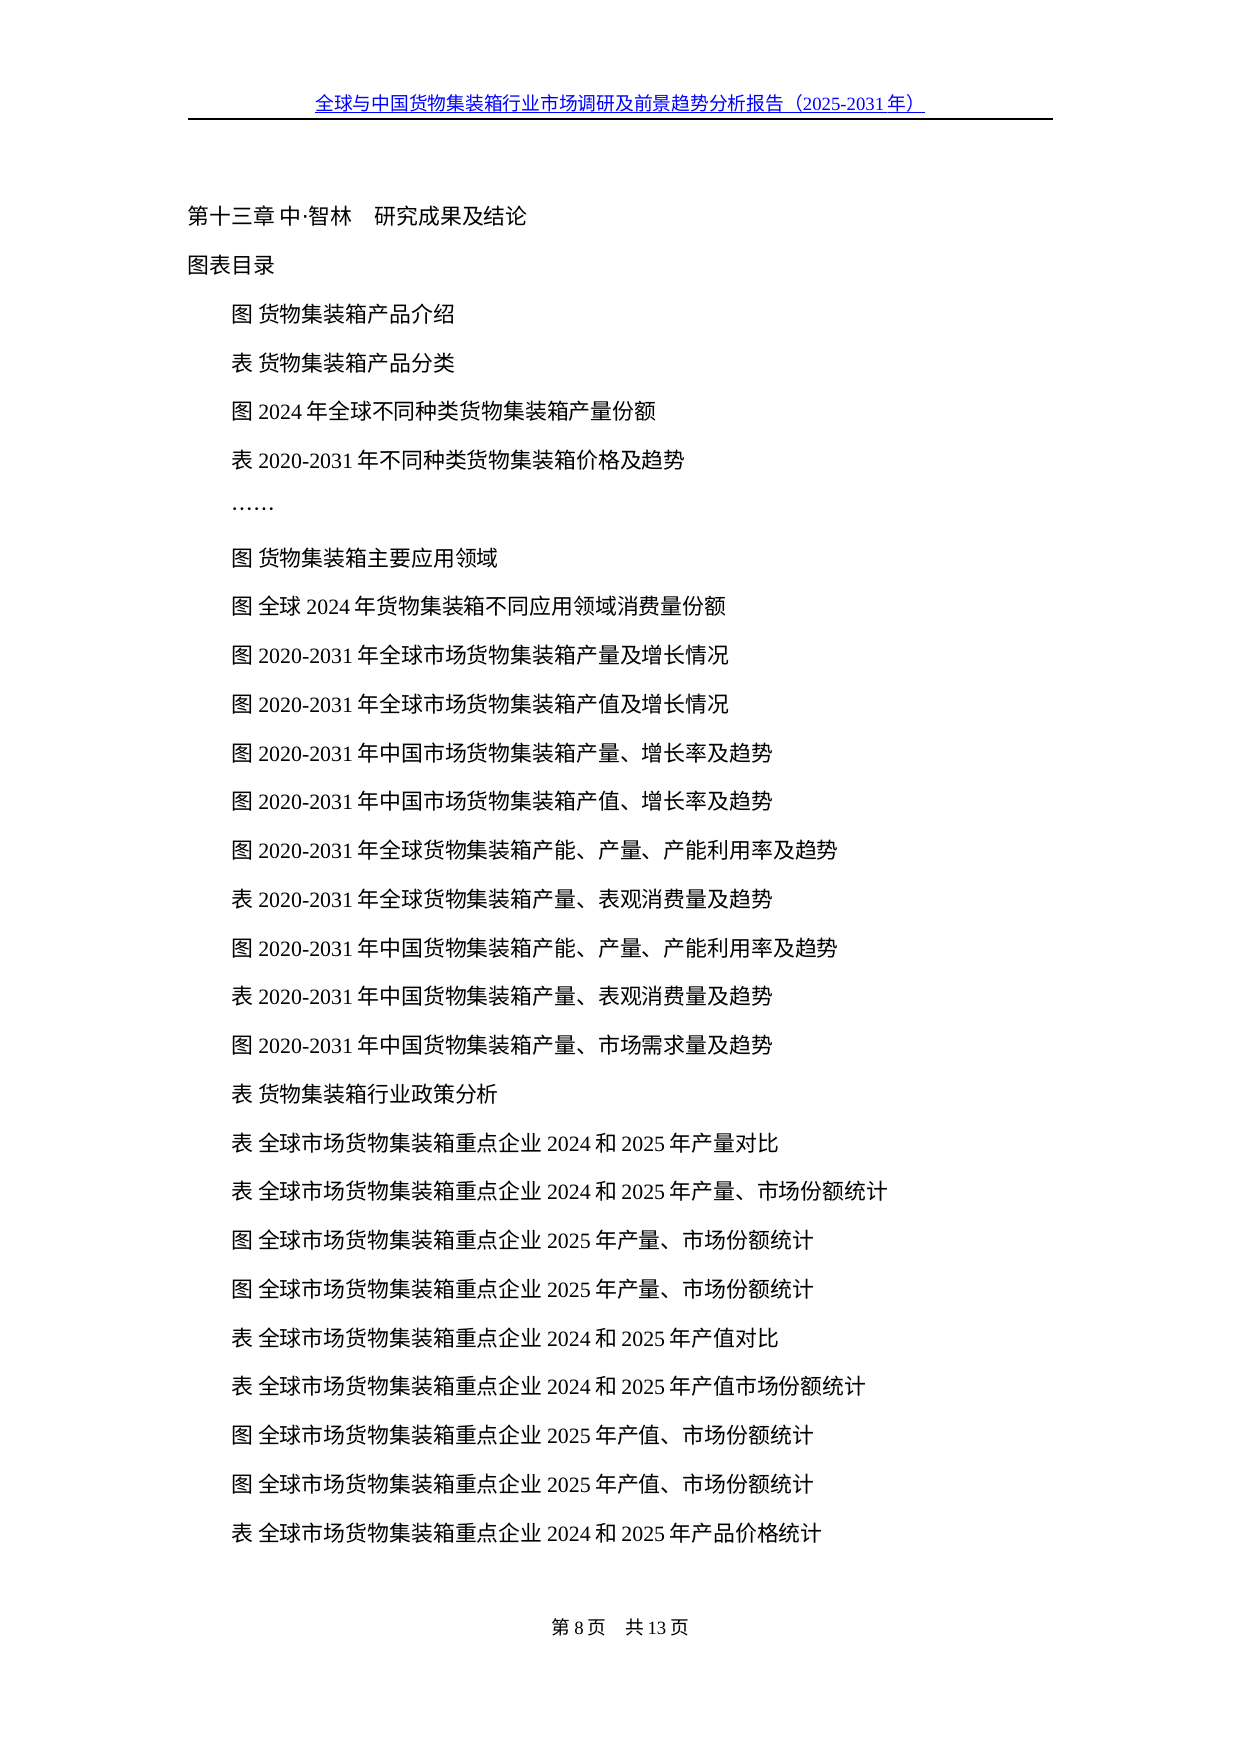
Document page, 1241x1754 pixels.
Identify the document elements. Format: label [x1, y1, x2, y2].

text [187, 150, 1053, 1548]
